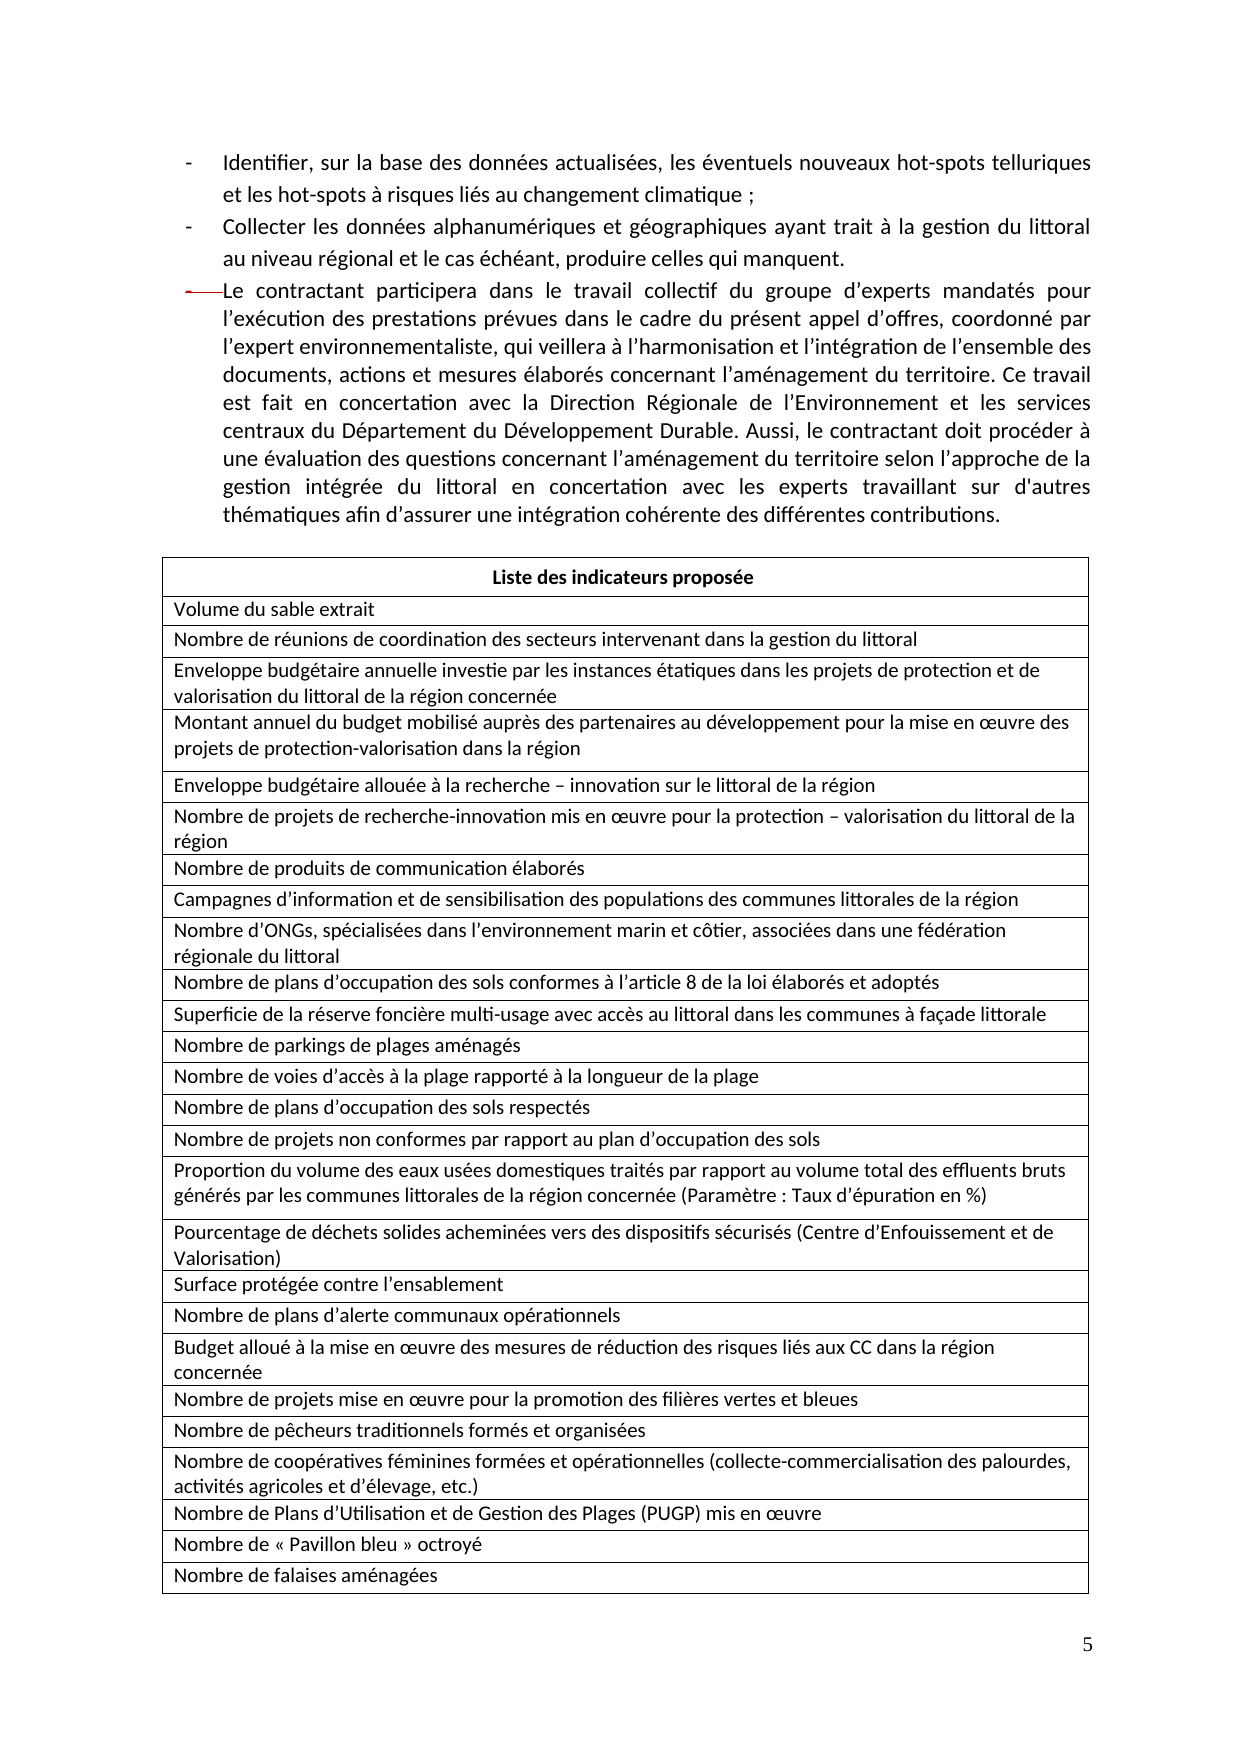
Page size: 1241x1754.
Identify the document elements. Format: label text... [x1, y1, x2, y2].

table_cell Nombre d’ONGs, spécialisées dans l’environnement marin et côtier, associées dans une fédération régionale du littoral [163, 918, 1088, 968]
table_cell Nombre de falaises aménagées [163, 1563, 1088, 1593]
table_cell Nombre de coopératives féminines formées et opérationnelles (collecte-commercialisation des palourdes, activités agricoles et d’élevage, etc.) [163, 1448, 1088, 1499]
table_cell Nombre de réunions de coordination des secteurs intervenant dans la gestion du littoral [163, 626, 1088, 657]
table_cell Budget alloué à la mise en œuvre des mesures de réduction des risques liés aux CC dans la région concernée [163, 1334, 1088, 1385]
table_cell Volume du sable extrait [163, 597, 1088, 625]
table_cell Nombre de voies d’accès à la plage rapporté à la longueur de la plage [163, 1063, 1088, 1093]
table_cell Nombre de projets non conformes par rapport au plan d’occupation des sols [163, 1126, 1088, 1156]
table_cell Proportion du volume des eaux usées domestiques traités par rapport au volume total des effluents bruts générés par les communes littorales de la région concernée (Paramètre : Taux d’épuration en %) [163, 1157, 1088, 1218]
table_cell Nombre de projets mise en œuvre pour la promotion des filières vertes et bleues [163, 1386, 1088, 1416]
table_cell Nombre de pêcheurs traditionnels formés et organisées [163, 1417, 1088, 1447]
table_cell Nombre de produits de communication élaborés [163, 855, 1088, 885]
table_cell Nombre de plans d’occupation des sols respectés [163, 1095, 1088, 1125]
table_header Liste des indicateurs proposée [163, 558, 1088, 596]
table_cell Nombre de « Pavillon bleu » octroyé [163, 1531, 1088, 1562]
table_cell Enveloppe budgétaire allouée à la recherche – innovation sur le littoral de la région [163, 772, 1088, 802]
table_cell Nombre de plans d’alerte communaux opérationnels [163, 1303, 1088, 1333]
table_cell Campagnes d’information et de sensibilisation des populations des communes littorales de la région [163, 886, 1088, 917]
table_cell Pourcentage de déchets solides acheminées vers des dispositifs sécurisés (Centre d’Enfouissement et de Valorisation) [163, 1220, 1088, 1270]
table_cell Montant annuel du budget mobilisé auprès des partenaires au développement pour la mise en œuvre des projets de protection-valorisation dans la région [163, 710, 1088, 771]
table_cell Nombre de plans d’occupation des sols conformes à l’article 8 de la loi élaborés et adoptés [163, 970, 1088, 1000]
table_cell Nombre de projets de recherche-innovation mis en œuvre pour la protection – valorisation du littoral de la région [163, 803, 1088, 854]
table_cell Nombre de parkings de plages aménagés [163, 1032, 1088, 1062]
table_cell Enveloppe budgétaire annuelle investie par les instances étatiques dans les projets de protection et de valorisation du littoral de la région concernée [163, 658, 1088, 708]
table_cell Superficie de la réserve foncière multi-usage avec accès au littoral dans les communes à façade littorale [163, 1001, 1088, 1031]
list Identifier, sur la base des données actualisées, les éventuels nouveaux hot-spots telluriques et les hot-spots à risques liés au changement climatique ; [185, 148, 1093, 208]
table_cell Surface protégée contre l’ensablement [163, 1271, 1088, 1302]
table_cell Nombre de Plans d’Utilisation et de Gestion des Plages (PUGP) mis en œuvre [163, 1500, 1088, 1530]
list Le contractant participera dans le travail collectif du groupe d’experts mandatés pour l’exécution des prestations prévues dans le cadre du présent appel d’offres, coordonné par l’expert environnementaliste, qui veillera à l’harmonisation et l’intégration de l’ensemble des documents, actions et mesures élaborés concernant l’aménagement du territoire. Ce travail est fait en concertation avec la Direction Régionale de l’Environnement et les services centraux du Département du Développement Durable. Aussi, le contractant doit procéder à une évaluation des questions concernant l’aménagement du territoire selon l’approche de la gestion intégrée du littoral en concertation avec les experts travaillant sur d'autres thématiques afin d’assurer une intégration cohérente des différentes contributions. [185, 276, 1093, 528]
list Collecter les données alphanumériques et géographiques ayant trait à la gestion du littoral au niveau régional et le cas échéant, produire celles qui manquent. [185, 212, 1093, 272]
